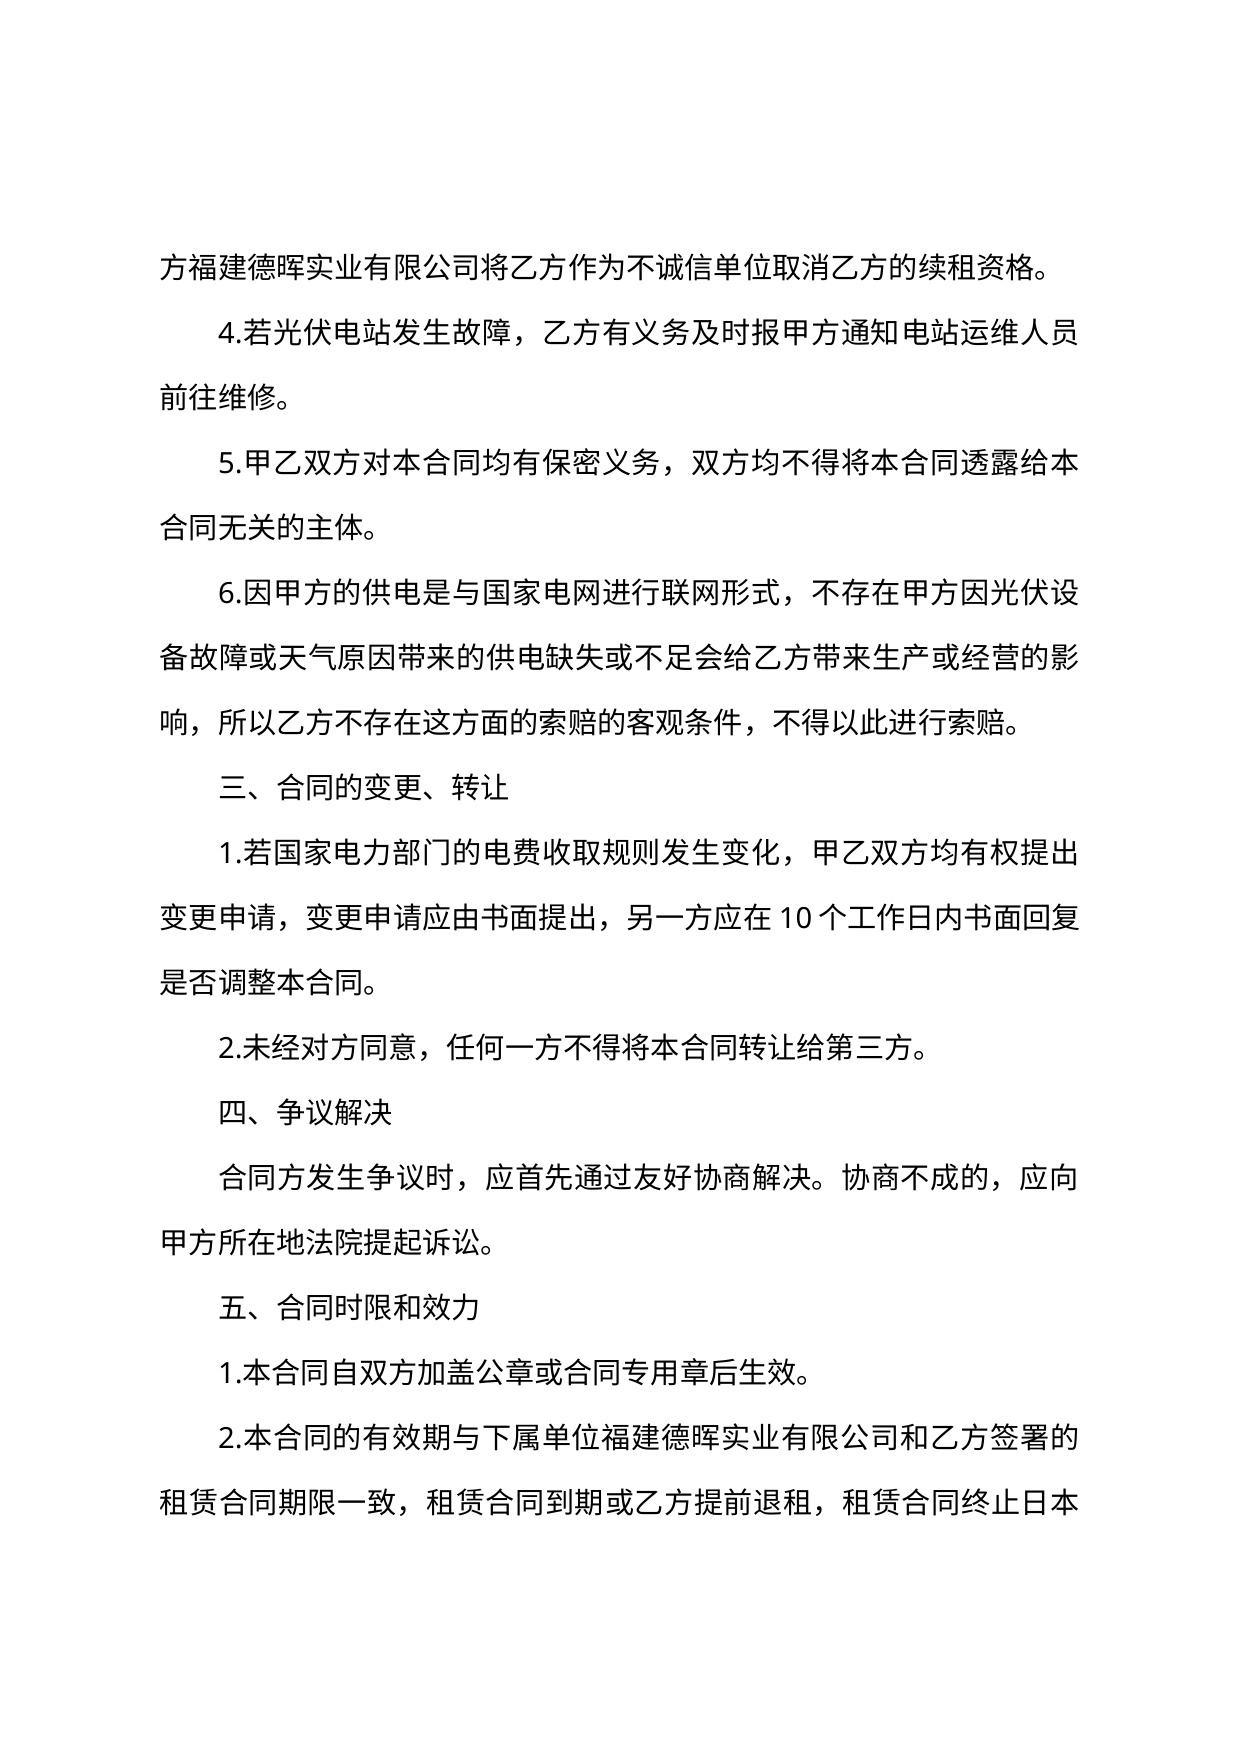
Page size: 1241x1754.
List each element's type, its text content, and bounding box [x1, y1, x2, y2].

text 四、争议解决 [159, 1078, 1081, 1143]
text 三、合同的变更、转让 [159, 753, 1081, 818]
text 5.甲乙双方对本合同均有保密义务，双方均不得将本合同透露给本合同无关的主体。 [159, 428, 1081, 558]
text 2.未经对方同意，任何一方不得将本合同转让给第三方。 [159, 1013, 1081, 1078]
text 合同方发生争议时，应首先通过友好协商解决。协商不成的，应向甲方所在地法院提起诉讼。 [159, 1143, 1081, 1273]
text 4.若光伏电站发生故障，乙方有义务及时报甲方通知电站运维人员前往维修。 [159, 298, 1081, 428]
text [159, 233, 1081, 298]
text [159, 1403, 1081, 1533]
text 1.本合同自双方加盖公章或合同专用章后生效。 [159, 1338, 1081, 1403]
text 1.若国家电力部门的电费收取规则发生变化，甲乙双方均有权提出变更申请，变更申请应由书面提出，另一方应在10个工作日内书面回复是否调整本合同。 [159, 818, 1081, 1013]
text 五、合同时限和效力 [159, 1273, 1081, 1338]
text 6.因甲方的供电是与国家电网进行联网形式，不存在甲方因光伏设备故障或天气原因带来的供电缺失或不足会给乙方带来生产或经营的影响，所以乙方不存在这方面的索赔的客观条件，不得以此进行索赔。 [159, 558, 1081, 753]
